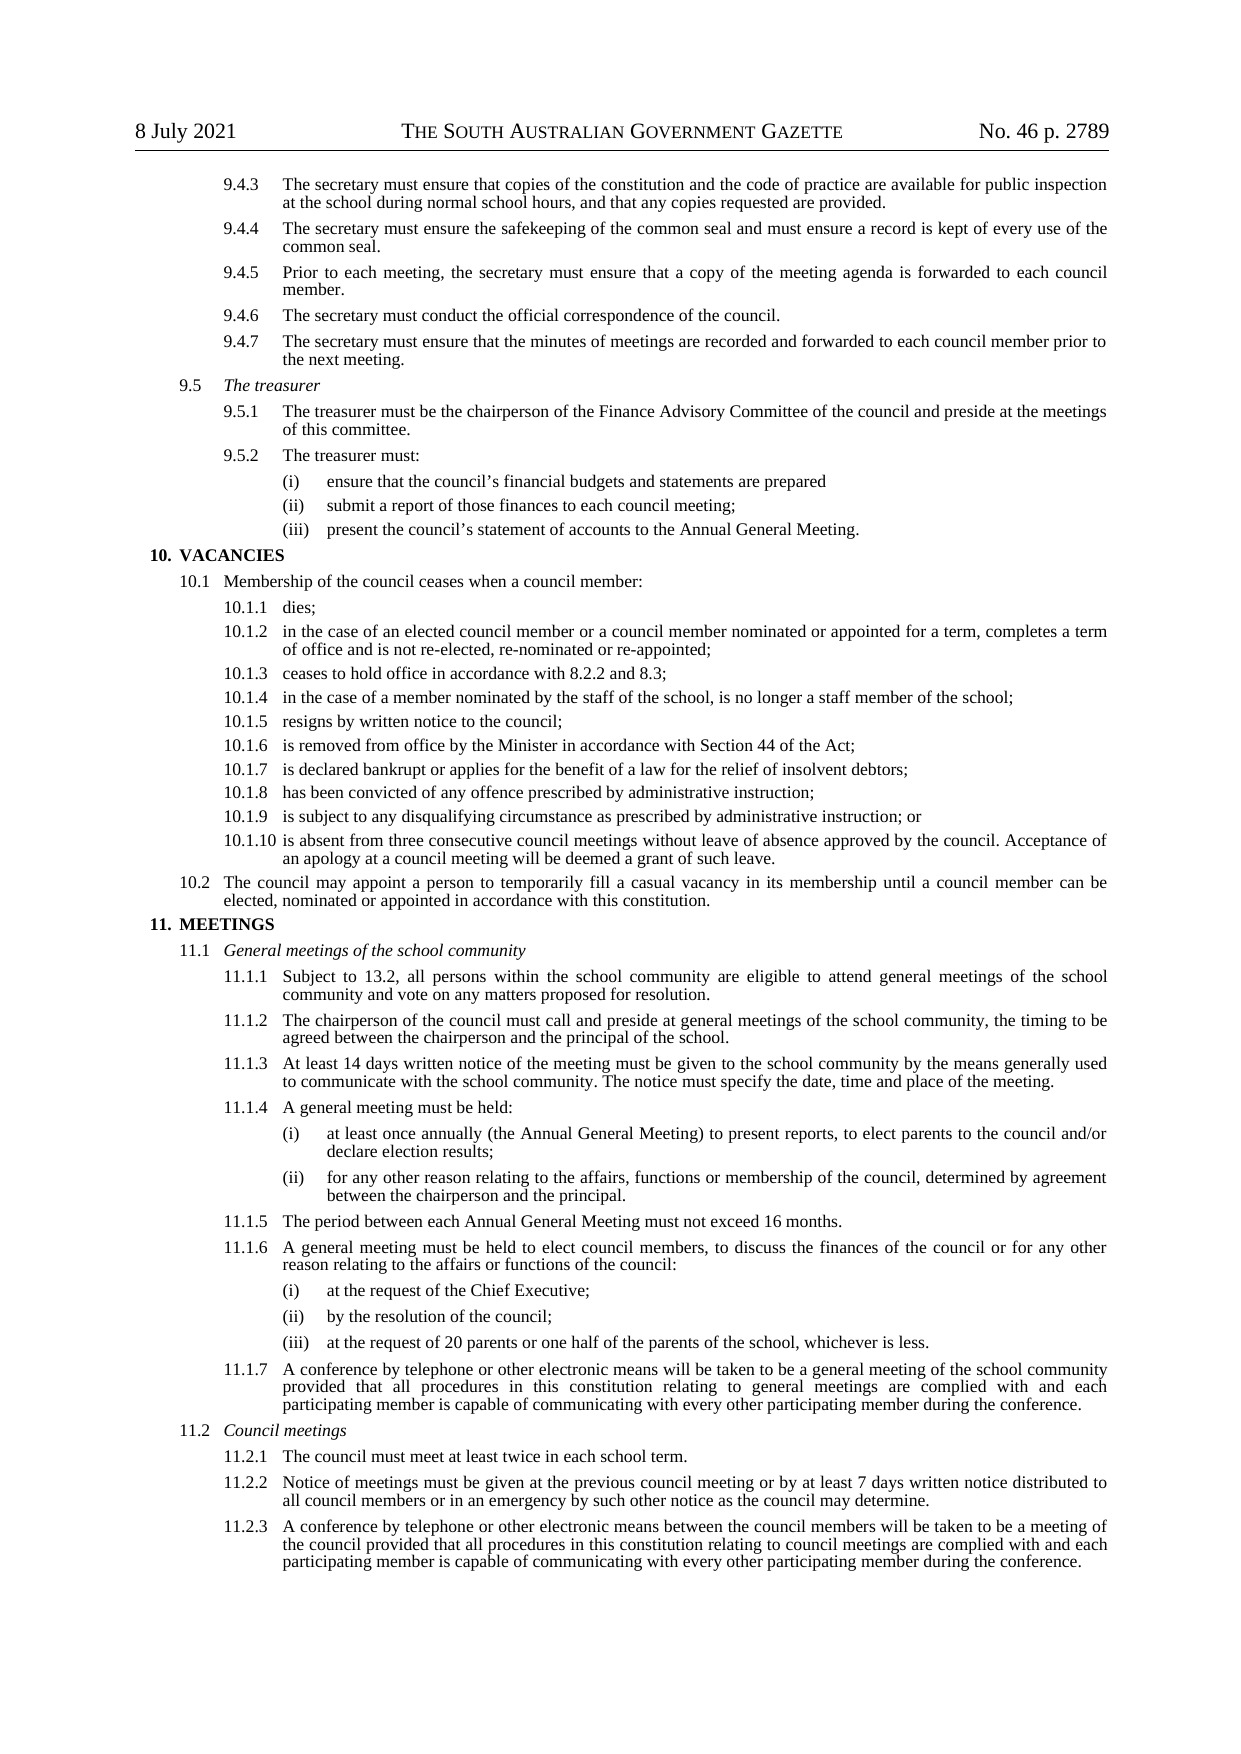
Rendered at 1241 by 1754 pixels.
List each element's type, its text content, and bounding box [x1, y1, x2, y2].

text 9.5.2 The treasurer must: [223, 447, 1109, 465]
text (i) at the request of the Chief Executive; [282, 1283, 1109, 1300]
text 10.1.8 has been convicted of any offence prescribed by administrative instruction; [223, 785, 1109, 802]
text 9.4.3 The secretary must ensure that copies of the constitution and the code of practice are available for public inspection at the school during normal school hours, and that any copies requested are provided. [223, 176, 1109, 212]
text 11.1 General meetings of the school community [179, 942, 1109, 960]
text (ii) by the resolution of the council; [282, 1309, 1109, 1326]
text 11.1.2 The chairperson of the council must call and preside at general meetings of the school community, the timing to be agreed between the chairperson and the principal of the school. [223, 1012, 1109, 1047]
text 9.5 The treasurer [179, 377, 1109, 395]
text 9.5.1 The treasurer must be the chairperson of the Finance Advisory Committee of the council and preside at the meetings of this committee. [223, 403, 1109, 439]
text 9.4.5 Prior to each meeting, the secretary must ensure that a copy of the meeting agenda is forwarded to each council member. [223, 264, 1109, 299]
text 11.2.3 A conference by telephone or other electronic means between the council members will be taken to be a meeting of the council provided that all procedures in this constitution relating to council meetings are complied with and each participating member is capable of communicating with every other participating member during the conference. [223, 1518, 1109, 1571]
text 10. VACANCIES [149, 547, 1109, 565]
text 10.1.1 dies; [223, 599, 1109, 617]
text (iii) at the request of 20 parents or one half of the parents of the school, whichever is less. [282, 1335, 1109, 1352]
text 11.1.5 The period between each Annual General Meeting must not exceed 16 months. [223, 1213, 1109, 1231]
text 11.1.6 A general meeting must be held to elect council members, to discuss the finances of the council or for any other reason relating to the affairs or functions of the council: [223, 1239, 1109, 1274]
text 9.4.6 The secretary must conduct the official correspondence of the council. [223, 308, 1109, 325]
text (i) at least once annually (the Annual General Meeting) to present reports, to elect parents to the council and/or declare election results; [282, 1125, 1109, 1161]
text 11.1.7 A conference by telephone or other electronic means will be taken to be a general meeting of the school community provided that all procedures in this constitution relating to general meetings are complied with and each participating member is capable of communicating with every other participating member during the conference. [223, 1361, 1109, 1414]
text 10.1.5 resigns by written notice to the council; [223, 713, 1109, 731]
text 11.1.1 Subject to 13.2, all persons within the school community are eligible to attend general meetings of the school community and vote on any matters proposed for resolution. [223, 968, 1109, 1003]
text 11.2 Council meetings [179, 1422, 1109, 1440]
text 11.1.4 A general meeting must be held: [223, 1099, 1109, 1117]
text 11.2.1 The council must meet at least twice in each school term. [223, 1448, 1109, 1466]
text 11. MEETINGS [149, 916, 1109, 934]
text 10.1.3 ceases to hold office in accordance with 8.2.2 and 8.3; [223, 665, 1109, 683]
text 10.1.6 is removed from office by the Minister in accordance with Section 44 of the Act; [223, 737, 1109, 754]
text 11.2.2 Notice of meetings must be given at the previous council meeting or by at least 7 days written notice distributed to all council members or in an emergency by such other notice as the council may determine. [223, 1474, 1109, 1510]
text 10.1.10 is absent from three consecutive council meetings without leave of absence approved by the council. Acceptance of an apology at a council meeting will be deemed a grant of such leave. [223, 833, 1109, 868]
text 9.4.7 The secretary must ensure that the minutes of meetings are recorded and forwarded to each council member prior to the next meeting. [223, 334, 1109, 369]
text 10.1.4 in the case of a member nominated by the staff of the school, is no longer a staff member of the school; [223, 689, 1109, 707]
text 10.1.2 in the case of an elected council member or a council member nominated or appointed for a term, completes a term of office and is not re-elected, re-nominated or re-appointed; [223, 623, 1109, 659]
text 10.1.9 is subject to any disqualifying circumstance as prescribed by administrative instruction; or [223, 809, 1109, 826]
text 11.1.3 At least 14 days written notice of the meeting must be given to the school community by the means generally used to communicate with the school community. The notice must specify the date, time and place of the meeting. [223, 1056, 1109, 1091]
text (ii) submit a report of those finances to each council meeting; [282, 497, 1109, 515]
text (iii) present the council’s statement of accounts to the Annual General Meeting. [282, 521, 1109, 539]
text (ii) for any other reason relating to the affairs, functions or membership of the council, determined by agreement between the chairperson and the principal. [282, 1169, 1109, 1204]
text (i) ensure that the council’s financial budgets and statements are prepared [282, 473, 1109, 491]
text 10.1 Membership of the council ceases when a council member: [179, 573, 1109, 591]
text 9.4.4 The secretary must ensure the safekeeping of the common seal and must ensure a record is kept of every use of the common seal. [223, 220, 1109, 256]
text 10.1.7 is declared bankrupt or applies for the benefit of a law for the relief of insolvent debtors; [223, 761, 1109, 778]
text 10.2 The council may appoint a person to temporarily fill a casual vacancy in its membership until a council member can be elected, nominated or appointed in accordance with this constitution. [179, 874, 1109, 910]
